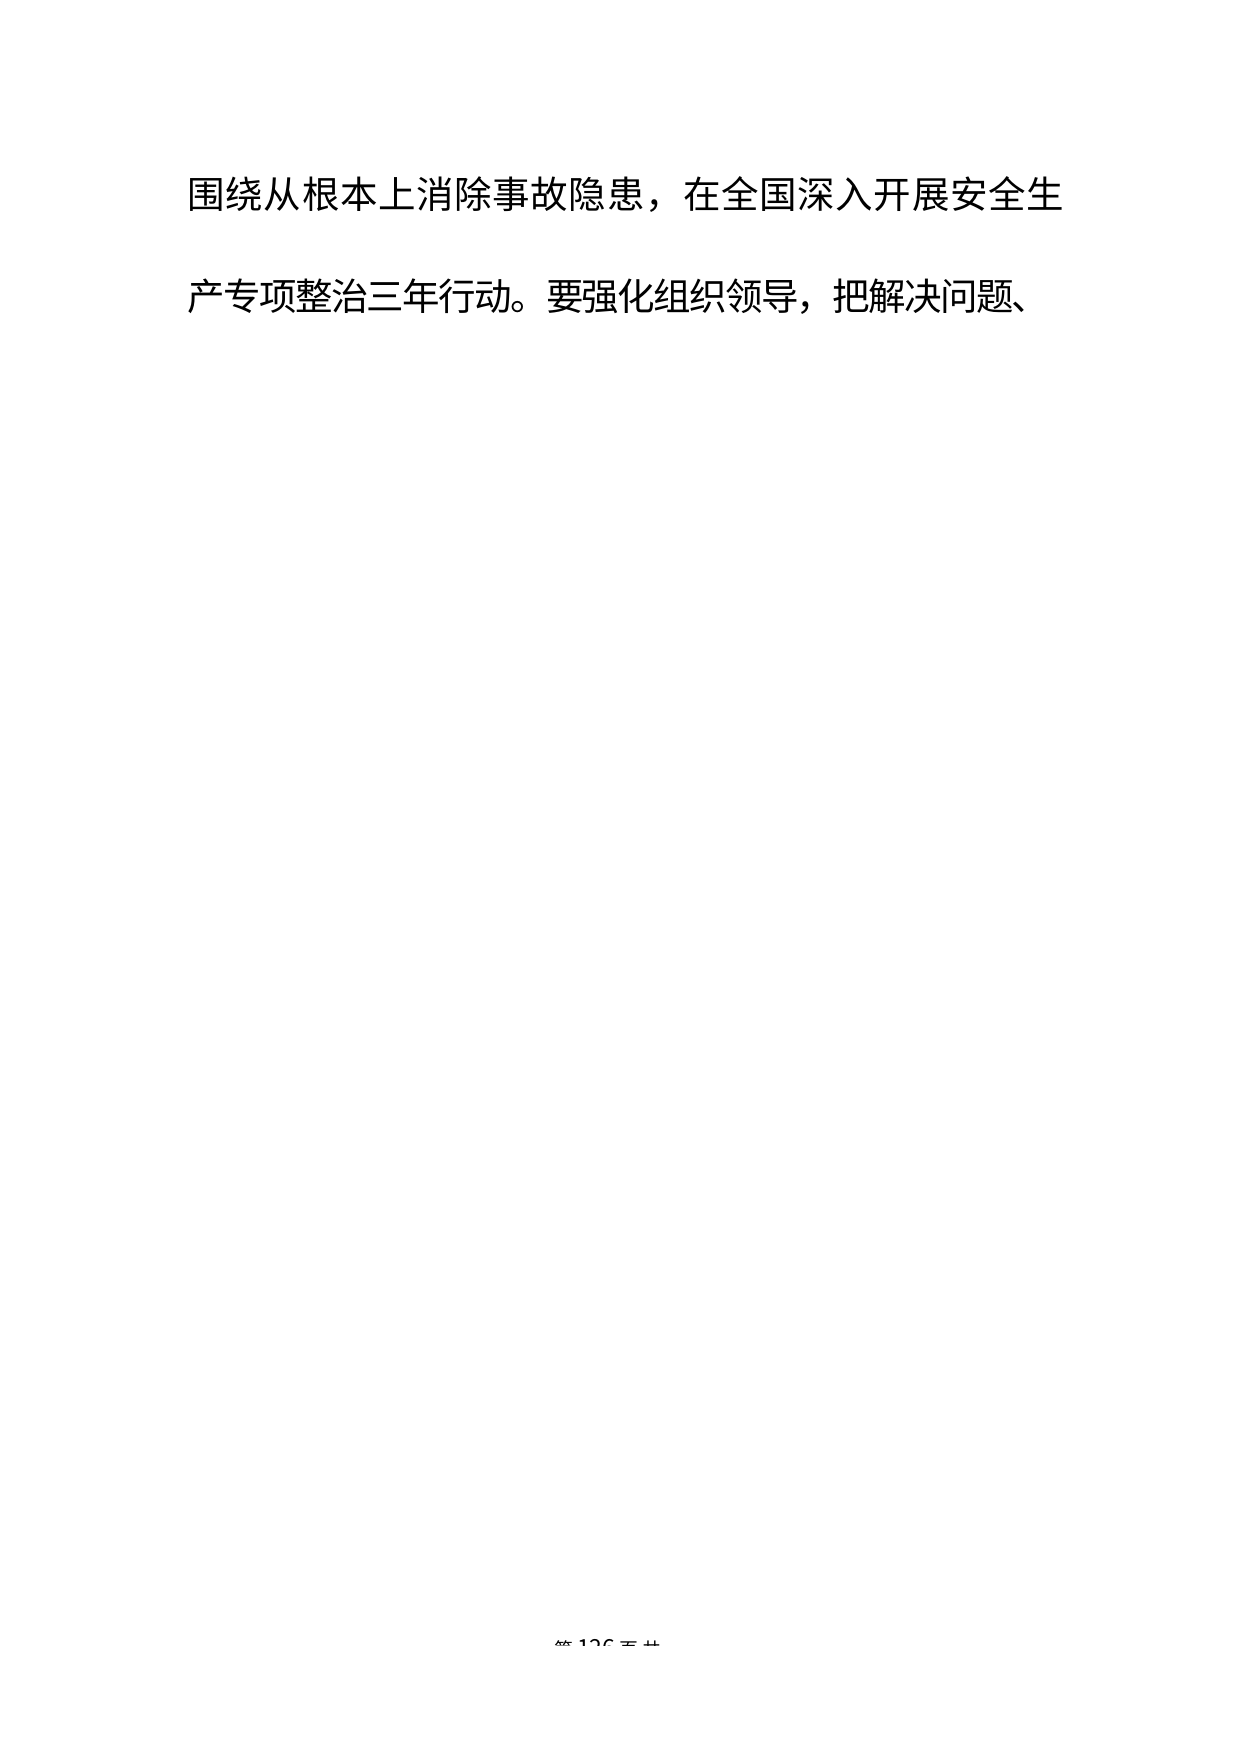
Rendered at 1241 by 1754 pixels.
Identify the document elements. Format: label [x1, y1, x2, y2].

text [187, 164, 1065, 321]
